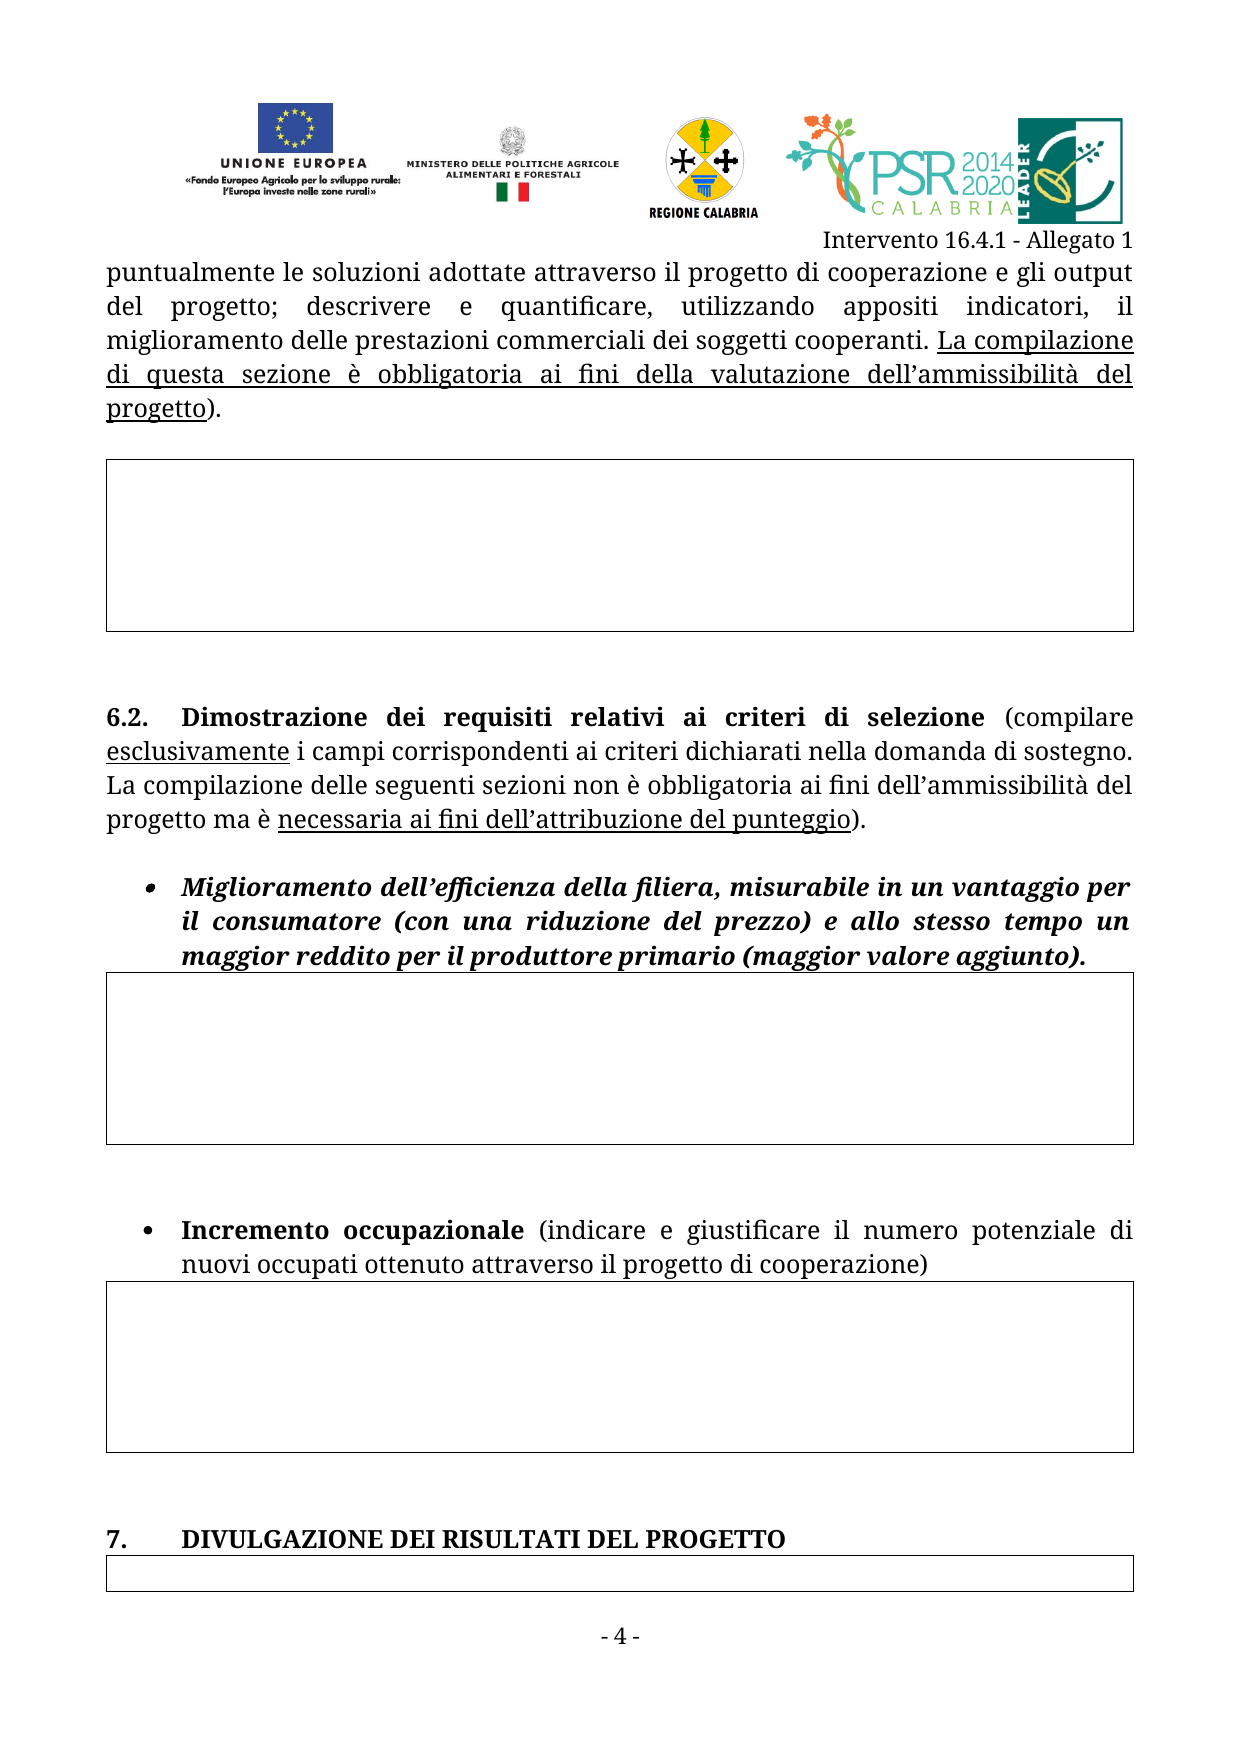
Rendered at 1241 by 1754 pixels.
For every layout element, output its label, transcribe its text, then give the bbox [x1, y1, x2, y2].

picture [164, 75, 1123, 224]
list Incremento occupazionale (indicare e giustificare il numero potenziale di nuovi occupati ottenuto attraverso il progetto di cooperazione) [144, 1213, 1134, 1281]
list Miglioramento dell’efficienza della filiera, misurabile in un vantaggio per il consumatore (con una riduzione del prezzo) e allo stesso tempo un maggior reddito per il produttore primario (maggior valore aggiunto). [144, 870, 1134, 972]
text 6.2. Dimostrazione dei requisiti relativi ai criteri di selezione (compilare esclusivamente i campi corrispondenti ai criteri dichiarati nella domanda di sostegno. La compilazione delle seguenti sezioni non è obbligatoria ai fini dell’ammissibilità del progetto ma è necessaria ai fini dell’attribuzione del punteggio). [106, 700, 1134, 836]
text 7. DIVULGAZIONE DEI RISULTATI DEL PROGETTO [106, 1521, 1134, 1555]
table_header [107, 460, 1133, 631]
table_header [107, 1556, 1133, 1591]
table_header [107, 1282, 1133, 1452]
table_header [107, 973, 1133, 1143]
